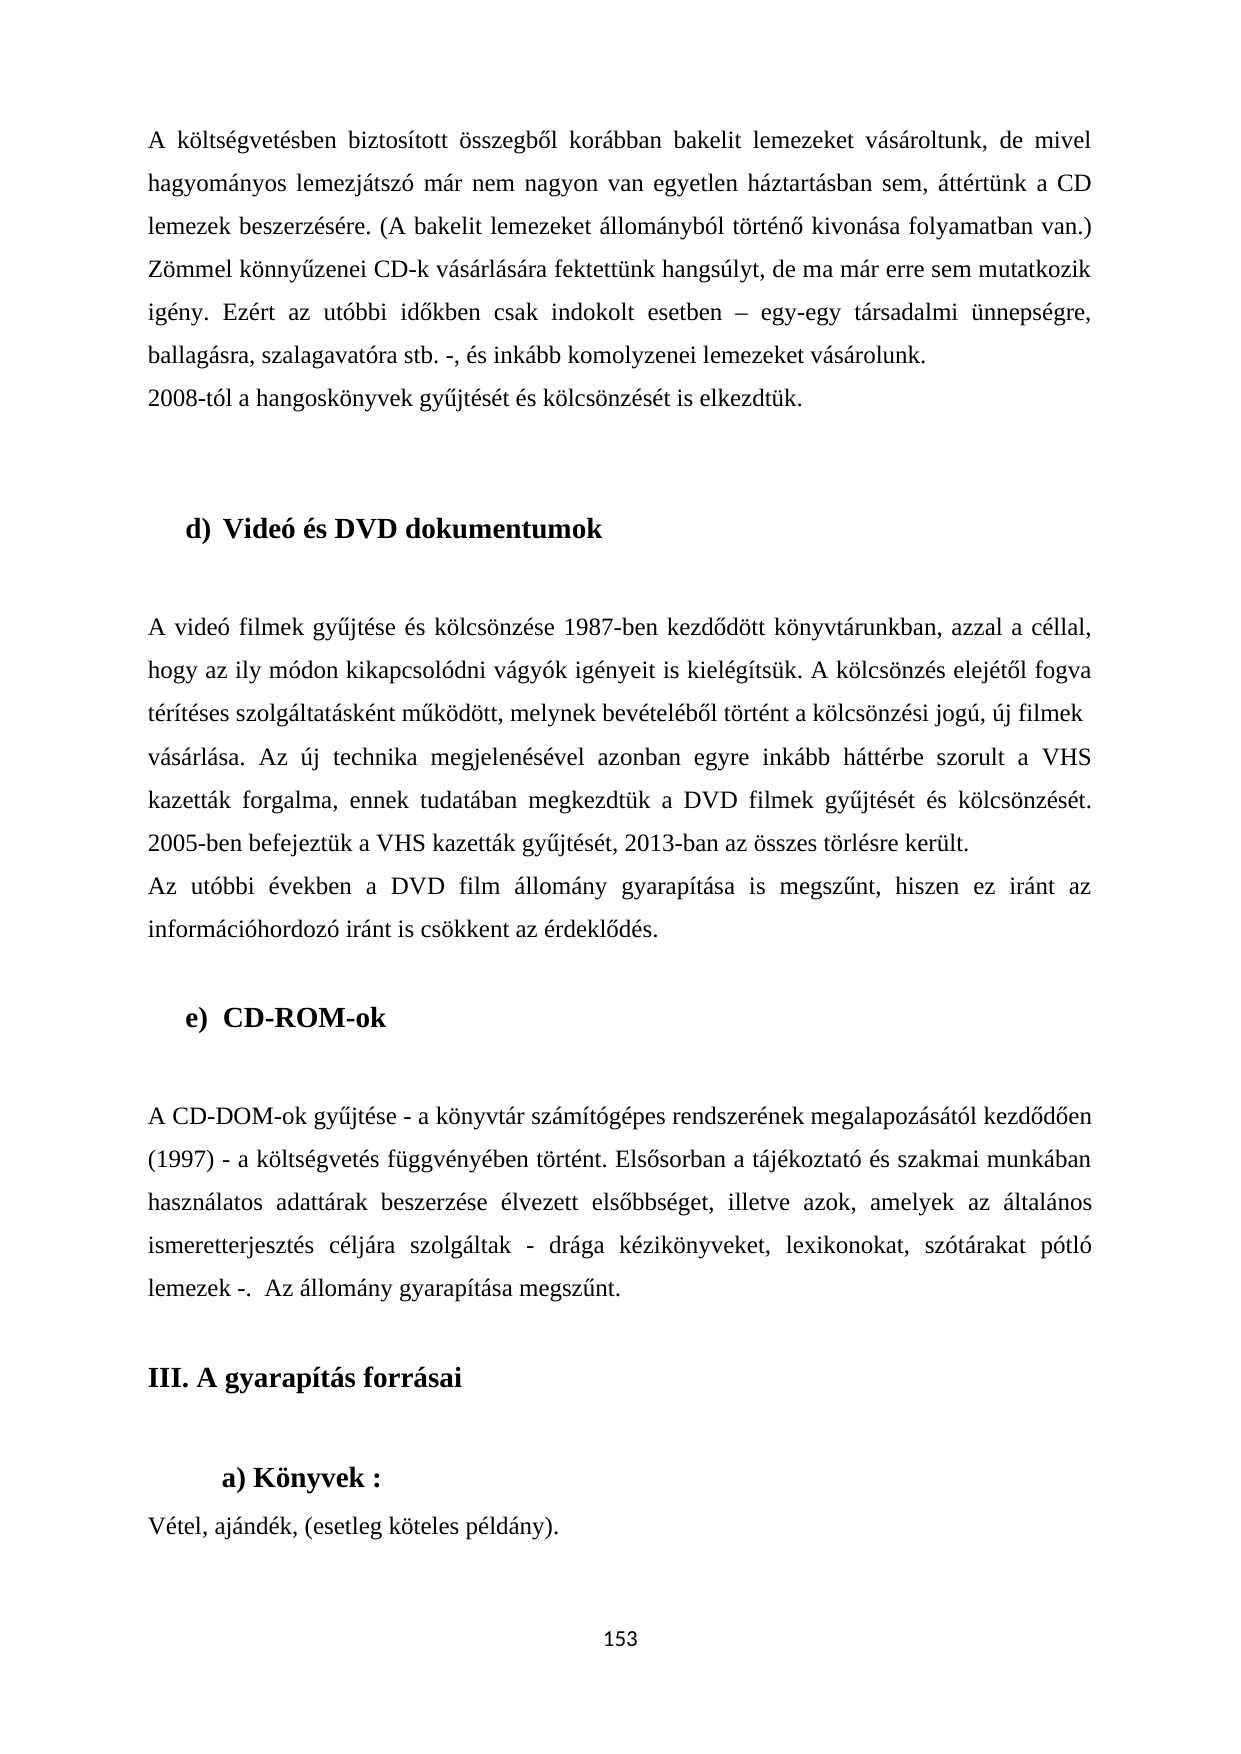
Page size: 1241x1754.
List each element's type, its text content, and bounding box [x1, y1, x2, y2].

list CD-ROM-ok [185, 1000, 1092, 1034]
text A CD-DOM-ok gyűjtése - a könyvtár számítógépes rendszerének megalapozásától kezdődően (1997) - a költségvetés függvényében történt. Elsősorban a tájékoztató és szakmai munkában használatos adattárak beszerzése élvezett elsőbbséget, illetve azok, amelyek az általános ismeretterjesztés céljára szolgáltak - drága kézikönyveket, lexikonokat, szótárakat pótló lemezek -. Az állomány gyarapítása megszűnt. [148, 1101, 1092, 1302]
text vásárlása. Az új technika megjelenésével azonban egyre inkább háttérbe szorult a VHS kazetták forgalma, ennek tudatában megkezdtük a DVD filmek gyűjtését és kölcsönzését. 2005-ben befejeztük a VHS kazetták gyűjtését, 2013-ban az összes törlésre került. [148, 742, 1092, 857]
text 2008-tól a hangoskönyvek gyűjtését és kölcsönzését is elkezdtük. [148, 383, 1092, 412]
text A költségvetésben biztosított összegből korábban bakelit lemezeket vásároltunk, de mivel hagyományos lemezjátszó már nem nagyon van egyetlen háztartásban sem, áttértünk a CD lemezek beszerzésére. (A bakelit lemezeket állományból történő kivonása folyamatban van.) Zömmel könnyűzenei CD-k vásárlására fektettünk hangsúlyt, de ma már erre sem mutatkozik igény. Ezért az utóbbi időkben csak indokolt esetben – egy-egy társadalmi ünnepségre, ballagásra, szalagavatóra stb. -, és inkább komolyzenei lemezeket vásárolunk. [148, 125, 1092, 369]
list Videó és DVD dokumentumok [185, 512, 1092, 545]
text Az utóbbi években a DVD film állomány gyarapítása is megszűnt, hiszen ez iránt az információhordozó iránt is csökkent az érdeklődés. [148, 871, 1092, 943]
text A videó filmek gyűjtése és kölcsönzése 1987-ben kezdődött könyvtárunkban, azzal a céllal, hogy az ily módon kikapcsolódni vágyók igényeit is kielégítsük. A kölcsönzés elejétől fogva térítéses szolgáltatásként működött, melynek bevételéből történt a kölcsönzési jogú, új filmek [148, 612, 1092, 727]
text a) Könyvek : [148, 1460, 1092, 1494]
text Vétel, ajándék, (esetleg köteles példány). [148, 1511, 1092, 1539]
text III. A gyarapítás forrásai [148, 1360, 1092, 1393]
